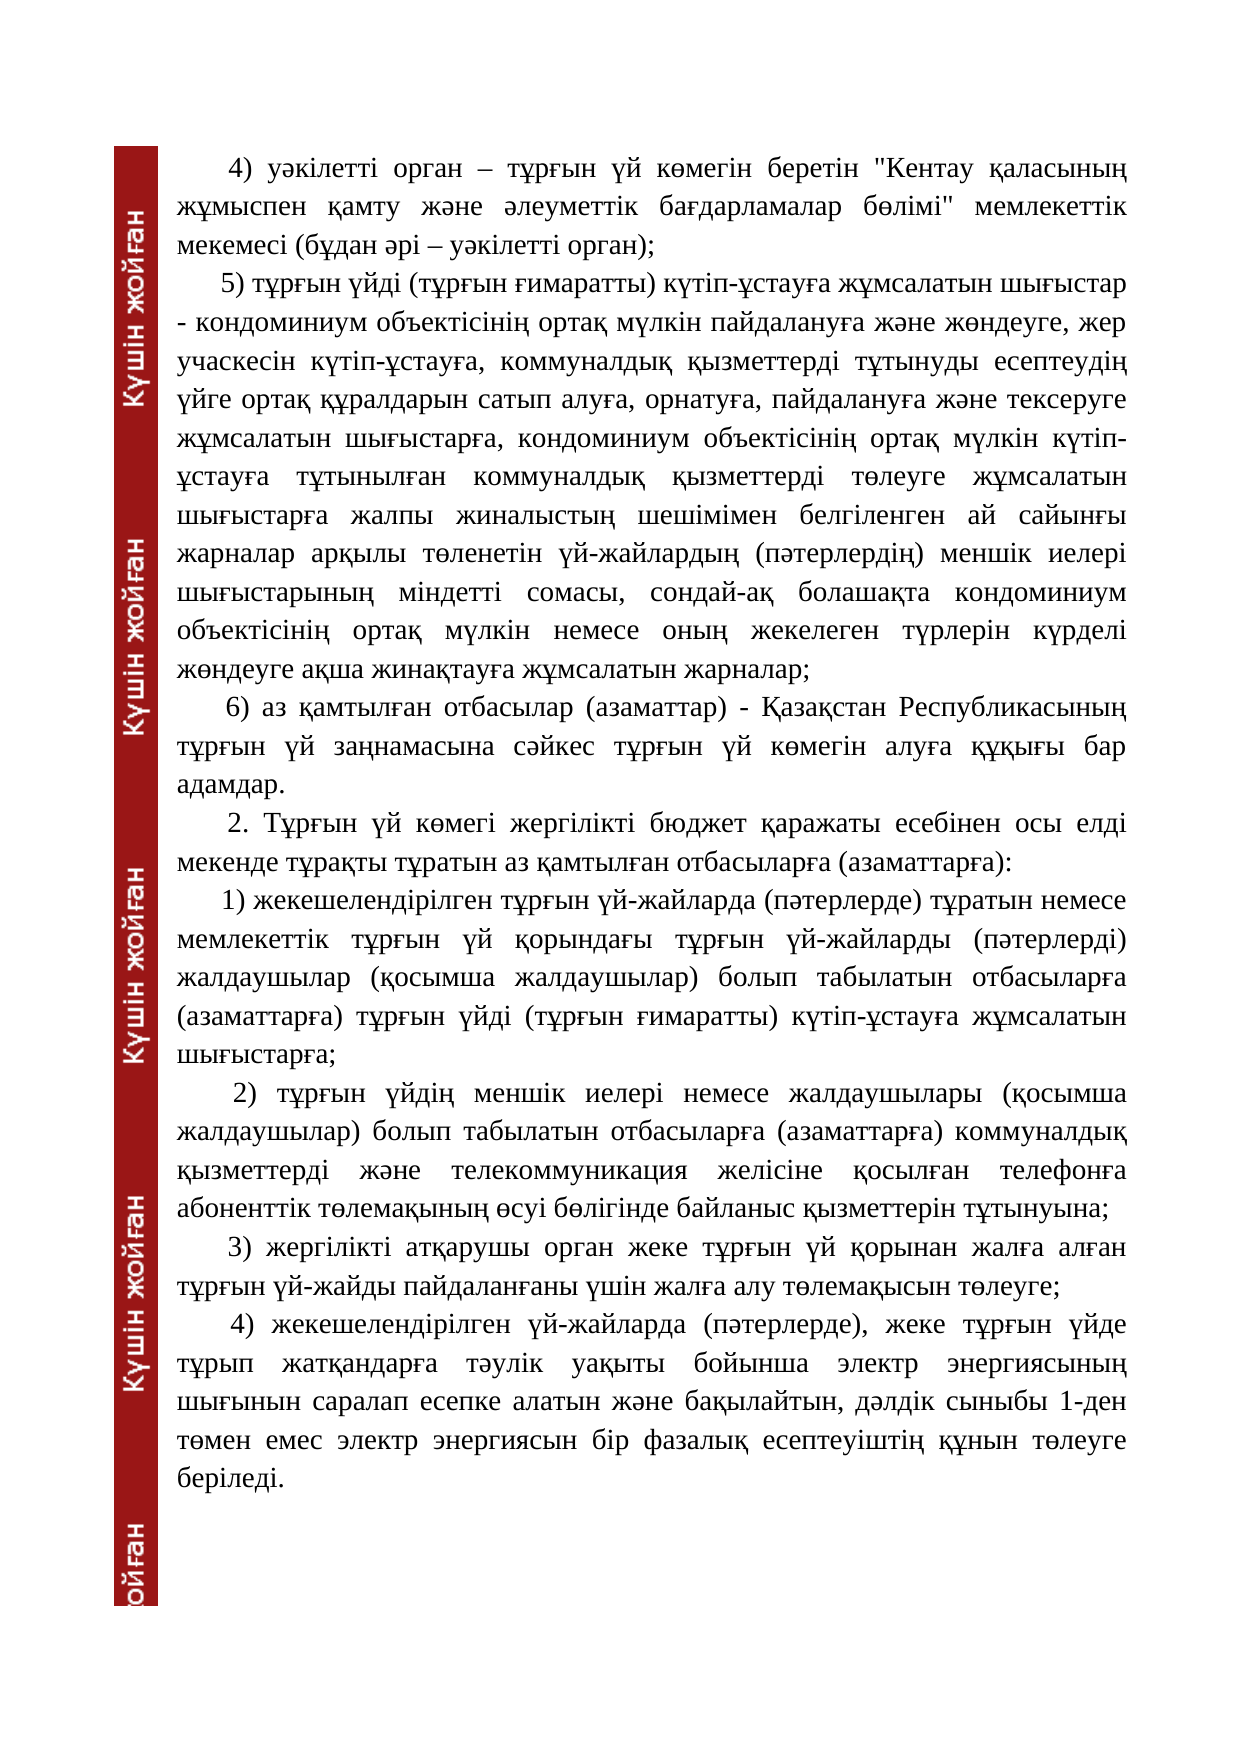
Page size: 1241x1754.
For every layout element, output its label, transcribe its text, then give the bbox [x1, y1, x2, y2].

picture [114, 800, 158, 805]
picture [114, 146, 158, 150]
text 2. Тұрғын үй көмегi жергiлiктi бюджет қаражаты есебiнен осы елдi мекенде тұрақты тұратын аз қамтылған отбасыларға (азаматтарға): [112, 805, 1128, 877]
text 5) тұрғын үйдi (тұрғын ғимаратты) күтiп-ұстауға жұмсалатын шығыстар - кондоминиум объектiсiнiң ортақ мүлкiн пайдалануға және жөндеуге, жер учаскесiн күтiп-ұстауға, коммуналдық қызметтердi тұтынуды есептеудiң үйге ортақ құралдарын сатып алуға, орнатуға, пайдалануға және тексеруге жұмсалатын шығыстарға, кондоминиум объектiсiнiң ортақ мүлкiн күтiп-ұстауға тұтынылған коммуналдық қызметтердi төлеуге жұмсалатын шығыстарға жалпы жиналыстың шешiмiмен белгiленген ай сайынғы жарналар арқылы төленетiн үй-жайлардың (пәтерлердiң) меншiк иелерi шығыстарының мiндеттi сомасы, сондай-ақ болашақта кондоминиум объектiсiнiң ортақ мүлкiн немесе оның жекелеген түрлерiн күрделi жөндеуге ақша жинақтауға жұмсалатын жарналар; [112, 266, 1128, 684]
text 2) тұрғын үйдiң меншiк иелерi немесе жалдаушылары (қосымша жалдаушылар) болып табылатын отбасыларға (азаматтарға) коммуналдық қызметтердi және телекоммуникация желiсiне қосылған телефонға абоненттiк төлемақының өсуi бөлiгiнде байланыс қызметтерiн тұтынуына; [112, 1075, 1128, 1224]
text 6) аз қамтылған отбасылар (азаматтар) - Қазақстан Республикасының тұрғын үй заңнамасына сәйкес тұрғын үй көмегiн алуға құқығы бар адамдар. [112, 689, 1128, 800]
picture [114, 684, 158, 689]
text 1) жекешелендiрiлген тұрғын үй-жайларда (пәтерлерде) тұратын немесе мемлекеттiк тұрғын үй қорындағы тұрғын үй-жайларды (пәтерлердi) жалдаушылар (қосымша жалдаушылар) болып табылатын отбасыларға (азаматтарға) тұрғын үйдi (тұрғын ғимаратты) күтiп-ұстауға жұмсалатын шығыстарға; [112, 882, 1128, 1070]
text 3) жергiлiктi атқарушы орган жеке тұрғын үй қорынан жалға алған тұрғын үй-жайды пайдаланғаны үшiн жалға алу төлемақысын төлеуге; [112, 1229, 1128, 1301]
picture [114, 1494, 158, 1606]
picture [114, 877, 158, 882]
text 4) жекешелендiрiлген үй-жайларда (пәтерлерде), жеке тұрғын үйде тұрып жатқандарға тәулiк уақыты бойынша электр энергиясының шығынын саралап есепке алатын және бақылайтын, дәлдiк сыныбы 1-ден төмен емес электр энергиясын бiр фазалық есептеуiштiң құнын төлеуге берiледi. [112, 1306, 1128, 1494]
picture [114, 1301, 158, 1306]
picture [114, 1070, 158, 1075]
picture [114, 261, 158, 266]
picture [114, 1224, 158, 1229]
text 4) уәкілетті орган – тұрғын үй көмегін беретін "Кентау қаласының жұмыспен қамту және әлеуметтік бағдарламалар бөлімі" мемлекеттік мекемесі (бұдан әрі – уәкілетті орган); [112, 150, 1128, 261]
